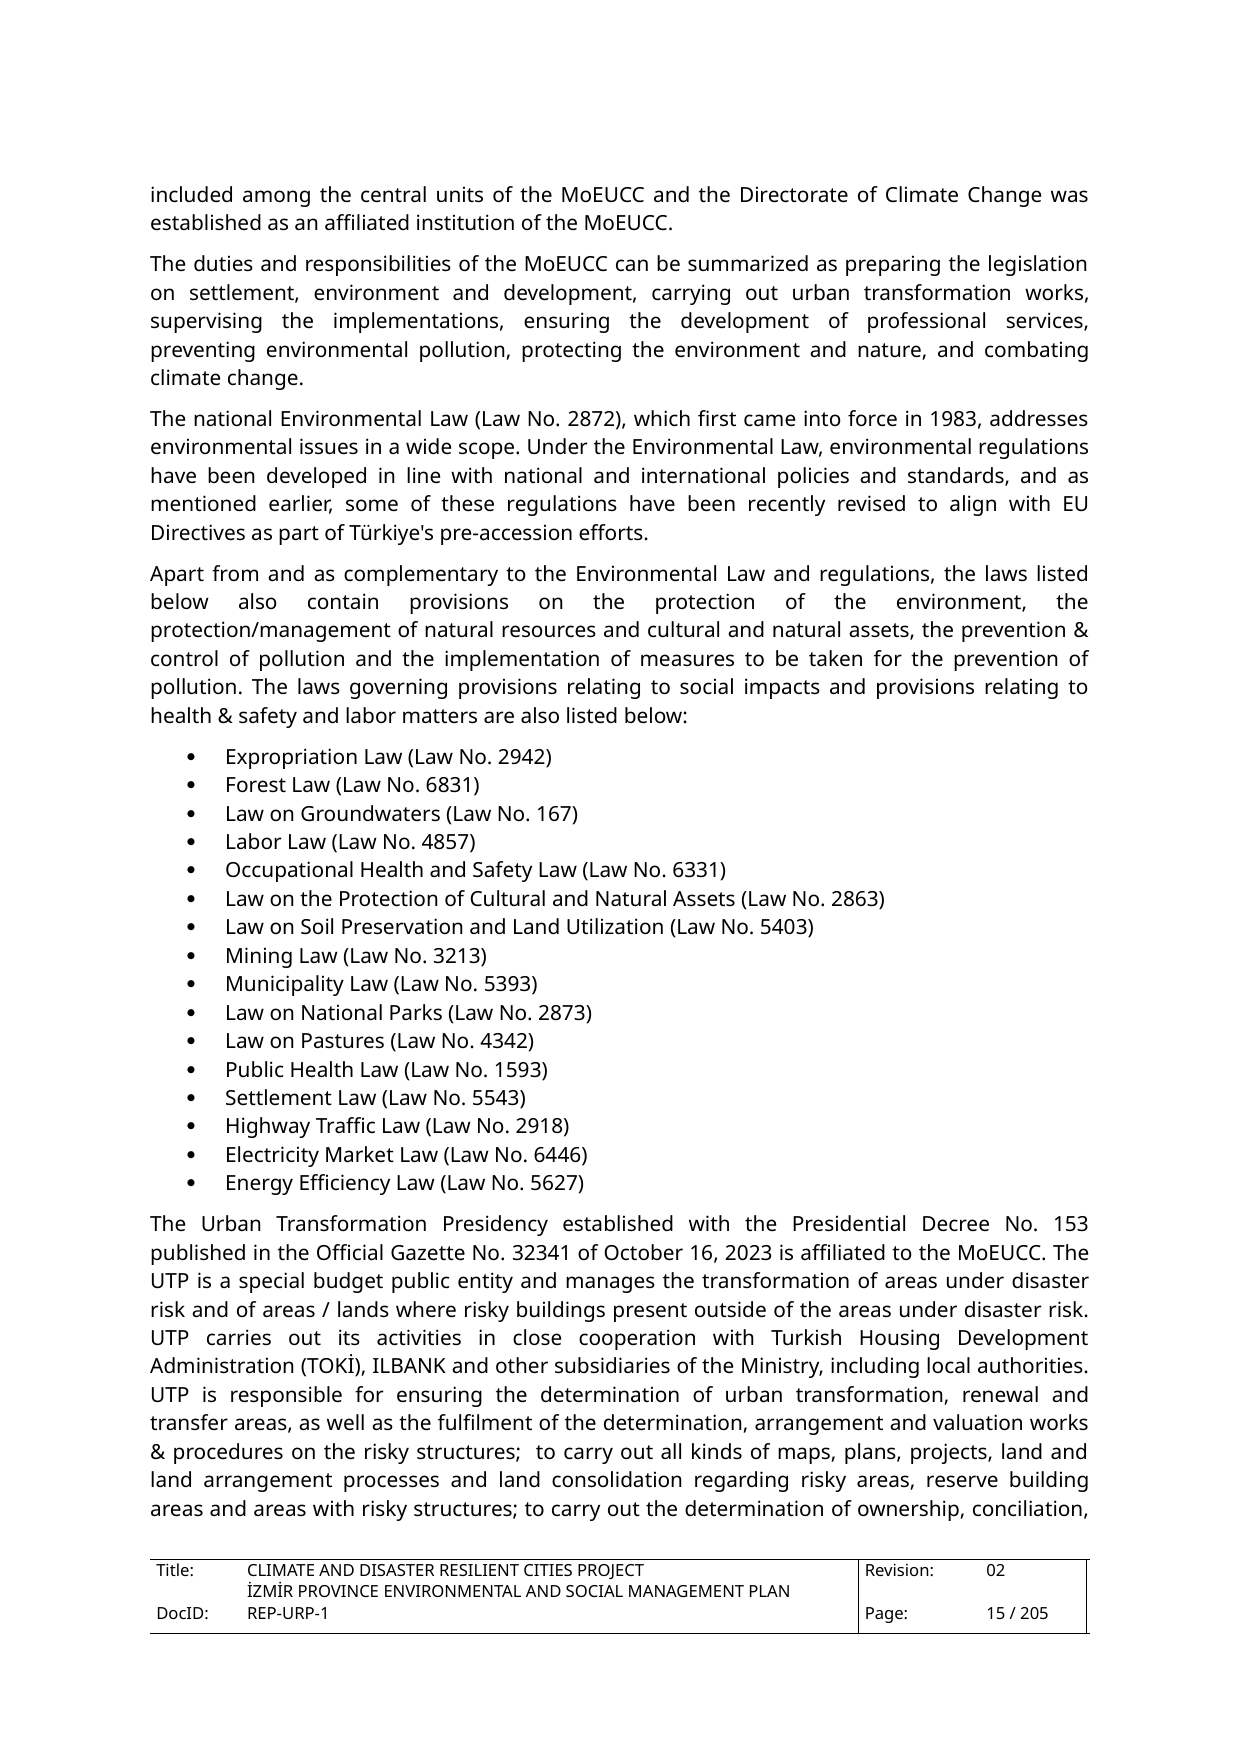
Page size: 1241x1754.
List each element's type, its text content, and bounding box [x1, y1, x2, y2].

list Municipality Law (Law No. 5393) [187, 969, 1090, 998]
list Mining Law (Law No. 3213) [187, 941, 1090, 969]
list Law on National Parks (Law No. 2873) [187, 998, 1090, 1026]
list Law on Soil Preservation and Land Utilization (Law No. 5403) [187, 912, 1090, 941]
list Labor Law (Law No. 4857) [187, 827, 1090, 856]
list Law on the Protection of Cultural and Natural Assets (Law No. 2863) [187, 884, 1090, 912]
list Law on Pastures (Law No. 4342) [187, 1026, 1090, 1055]
text The national Environmental Law (Law No. 2872), which first came into force in 1983, addresses environmental issues in a wide scope. Under the Environmental Law, environmental regulations have been developed in line with national and international policies and standards, and as mentioned earlier, some of these regulations have been recently revised to align with EU Directives as part of Türkiye's pre-accession efforts. [150, 404, 1090, 546]
list Settlement Law (Law No. 5543) [187, 1083, 1090, 1112]
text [150, 180, 1090, 237]
list Forest Law (Law No. 6831) [187, 770, 1090, 799]
list Occupational Health and Safety Law (Law No. 6331) [187, 856, 1090, 884]
list Electricity Market Law (Law No. 6446) [187, 1140, 1090, 1168]
list Expropriation Law (Law No. 2942) [187, 742, 1090, 770]
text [150, 1209, 1090, 1522]
list Highway Traffic Law (Law No. 2918) [187, 1112, 1090, 1140]
list Law on Groundwaters (Law No. 167) [187, 799, 1090, 827]
text The duties and responsibilities of the MoEUCC can be summarized as preparing the legislation on settlement, environment and development, carrying out urban transformation works, supervising the implementations, ensuring the development of professional services, preventing environmental pollution, protecting the environment and nature, and combating climate change. [150, 249, 1090, 392]
text Apart from and as complementary to the Environmental Law and regulations, the laws listed below also contain provisions on the protection of the environment, the protection/management of natural resources and cultural and natural assets, the prevention & control of pollution and the implementation of measures to be taken for the prevention of pollution. The laws governing provisions relating to social impacts and provisions relating to health & safety and labor matters are also listed below: [150, 559, 1090, 729]
list Public Health Law (Law No. 1593) [187, 1055, 1090, 1083]
list Energy Efficiency Law (Law No. 5627) [187, 1168, 1090, 1197]
